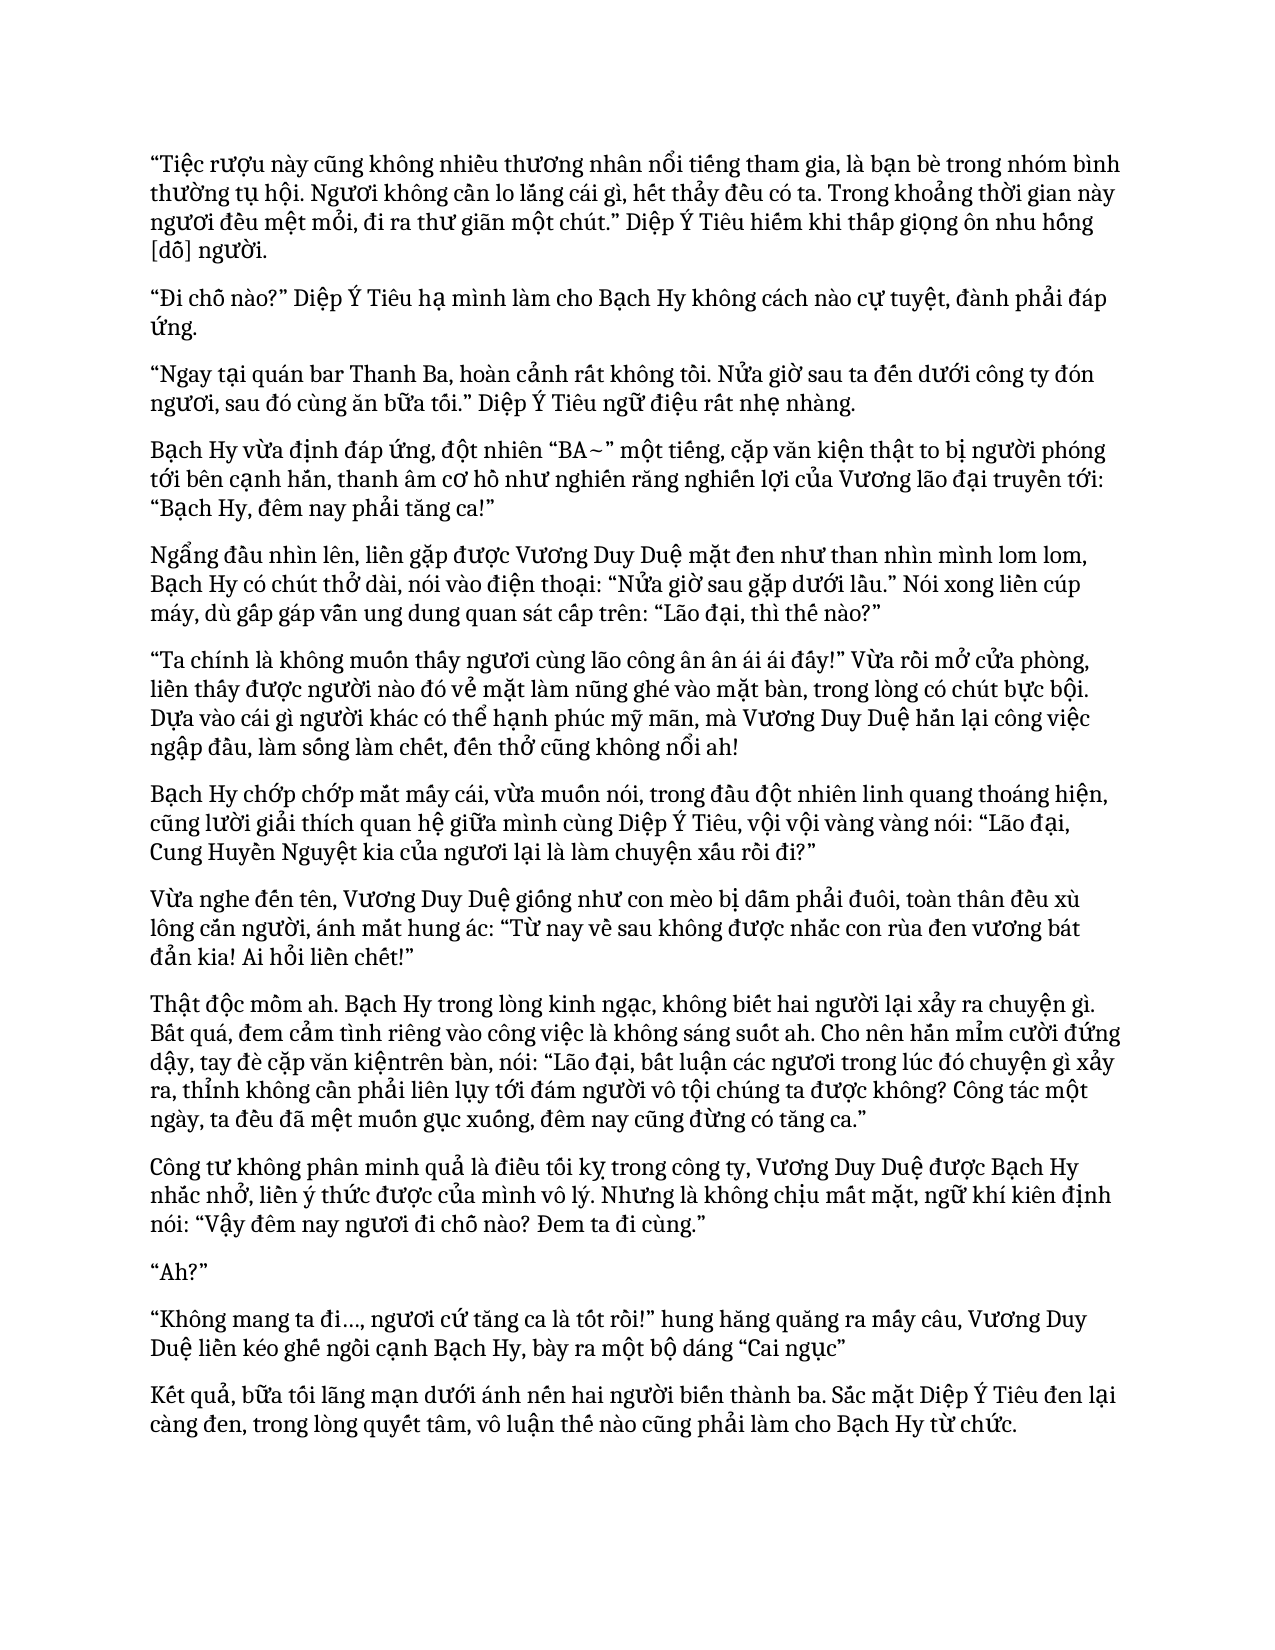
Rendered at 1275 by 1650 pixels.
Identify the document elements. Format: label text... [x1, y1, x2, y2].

text “Đi chỗ nào?” Diệp Ý Tiêu hạ mình làm cho Bạch Hy không cách nào cự tuyệt, đành phải đáp ứng. [150, 284, 1125, 341]
text Kết quả, bữa tối lãng mạn dưới ánh nến hai người biến thành ba. Sắc mặt Diệp Ý Tiêu đen lại càng đen, trong lòng quyết tâm, vô luận thế nào cũng phải làm cho Bạch Hy từ chức. [150, 1381, 1125, 1439]
text Bạch Hy vừa định đáp ứng, đột nhiên “BA~” một tiếng, cặp văn kiện thật to bị người phóng tới bên cạnh hắn, thanh âm cơ hồ như nghiến răng nghiến lợi của Vương lão đại truyền tới: “Bạch Hy, đêm nay phải tăng ca!” [150, 436, 1125, 522]
text “Ngay tại quán bar Thanh Ba, hoàn cảnh rất không tồi. Nửa giờ sau ta đến dưới công ty đón ngươi, sau đó cùng ăn bữa tối.” Diệp Ý Tiêu ngữ điệu rất nhẹ nhàng. [150, 360, 1125, 417]
text “Ah?” [150, 1257, 1125, 1286]
text Ngẩng đầu nhìn lên, liền gặp được Vương Duy Duệ mặt đen như than nhìn mình lom lom, Bạch Hy có chút thở dài, nói vào điện thoại: “Nửa giờ sau gặp dưới lầu.” Nói xong liền cúp máy, dù gấp gáp vẫn ung dung quan sát cấp trên: “Lão đại, thì thế nào?” [150, 541, 1125, 627]
text “Tiệc rượu này cũng không nhiều thương nhân nổi tiếng tham gia, là bạn bè trong nhóm bình thường tụ hội. Ngươi không cần lo lắng cái gì, hết thảy đều có ta. Trong khoảng thời gian này ngươi đều mệt mỏi, đi ra thư giãn một chút.” Diệp Ý Tiêu hiếm khi thấp giọng ôn nhu hống [dỗ] người. [150, 150, 1125, 265]
text Công tư không phân minh quả là điều tối kỵ trong công ty, Vương Duy Duệ được Bạch Hy nhắc nhở, liền ý thức được của mình vô lý. Nhưng là không chịu mất mặt, ngữ khí kiên định nói: “Vậy đêm nay ngươi đi chỗ nào? Đem ta đi cùng.” [150, 1152, 1125, 1239]
text “Không mang ta đi…, ngươi cứ tăng ca là tốt rồi!” hung hăng quăng ra mấy câu, Vương Duy Duệ liền kéo ghế ngồi cạnh Bạch Hy, bày ra một bộ dáng “Cai ngục” [150, 1305, 1125, 1362]
text Vừa nghe đến tên, Vương Duy Duệ giống như con mèo bị dẫm phải đuôi, toàn thân đều xù lông cắn người, ánh mắt hung ác: “Từ nay về sau không được nhắc con rùa đen vương bát đản kia! Ai hỏi liền chết!” [150, 885, 1125, 971]
text Thật độc mồm ah. Bạch Hy trong lòng kinh ngạc, không biết hai người lại xảy ra chuyện gì. Bất quá, đem cảm tình riêng vào công việc là không sáng suốt ah. Cho nên hắn mỉm cười đứng dậy, tay đè cặp văn kiệntrên bàn, nói: “Lão đại, bất luận các ngươi trong lúc đó chuyện gì xảy ra, thỉnh không cần phải liên lụy tới đám người vô tội chúng ta được không? Công tác một ngày, ta đều đã mệt muốn gục xuống, đêm nay cũng đừng có tăng ca.” [150, 990, 1125, 1134]
text “Ta chính là không muốn thấy ngươi cùng lão công ân ân ái ái đấy!” Vừa rồi mở cửa phòng, liền thấy được người nào đó vẻ mặt làm nũng ghé vào mặt bàn, trong lòng có chút bực bội. Dựa vào cái gì người khác có thể hạnh phúc mỹ mãn, mà Vương Duy Duệ hắn lại công việc ngập đầu, làm sống làm chết, đến thở cũng không nổi ah! [150, 646, 1125, 761]
text Bạch Hy chớp chớp mắt mấy cái, vừa muốn nói, trong đầu đột nhiên linh quang thoáng hiện, cũng lười giải thích quan hệ giữa mình cùng Diệp Ý Tiêu, vội vội vàng vàng nói: “Lão đại, Cung Huyền Nguyệt kia của ngươi lại là làm chuyện xấu rồi đi?” [150, 780, 1125, 866]
